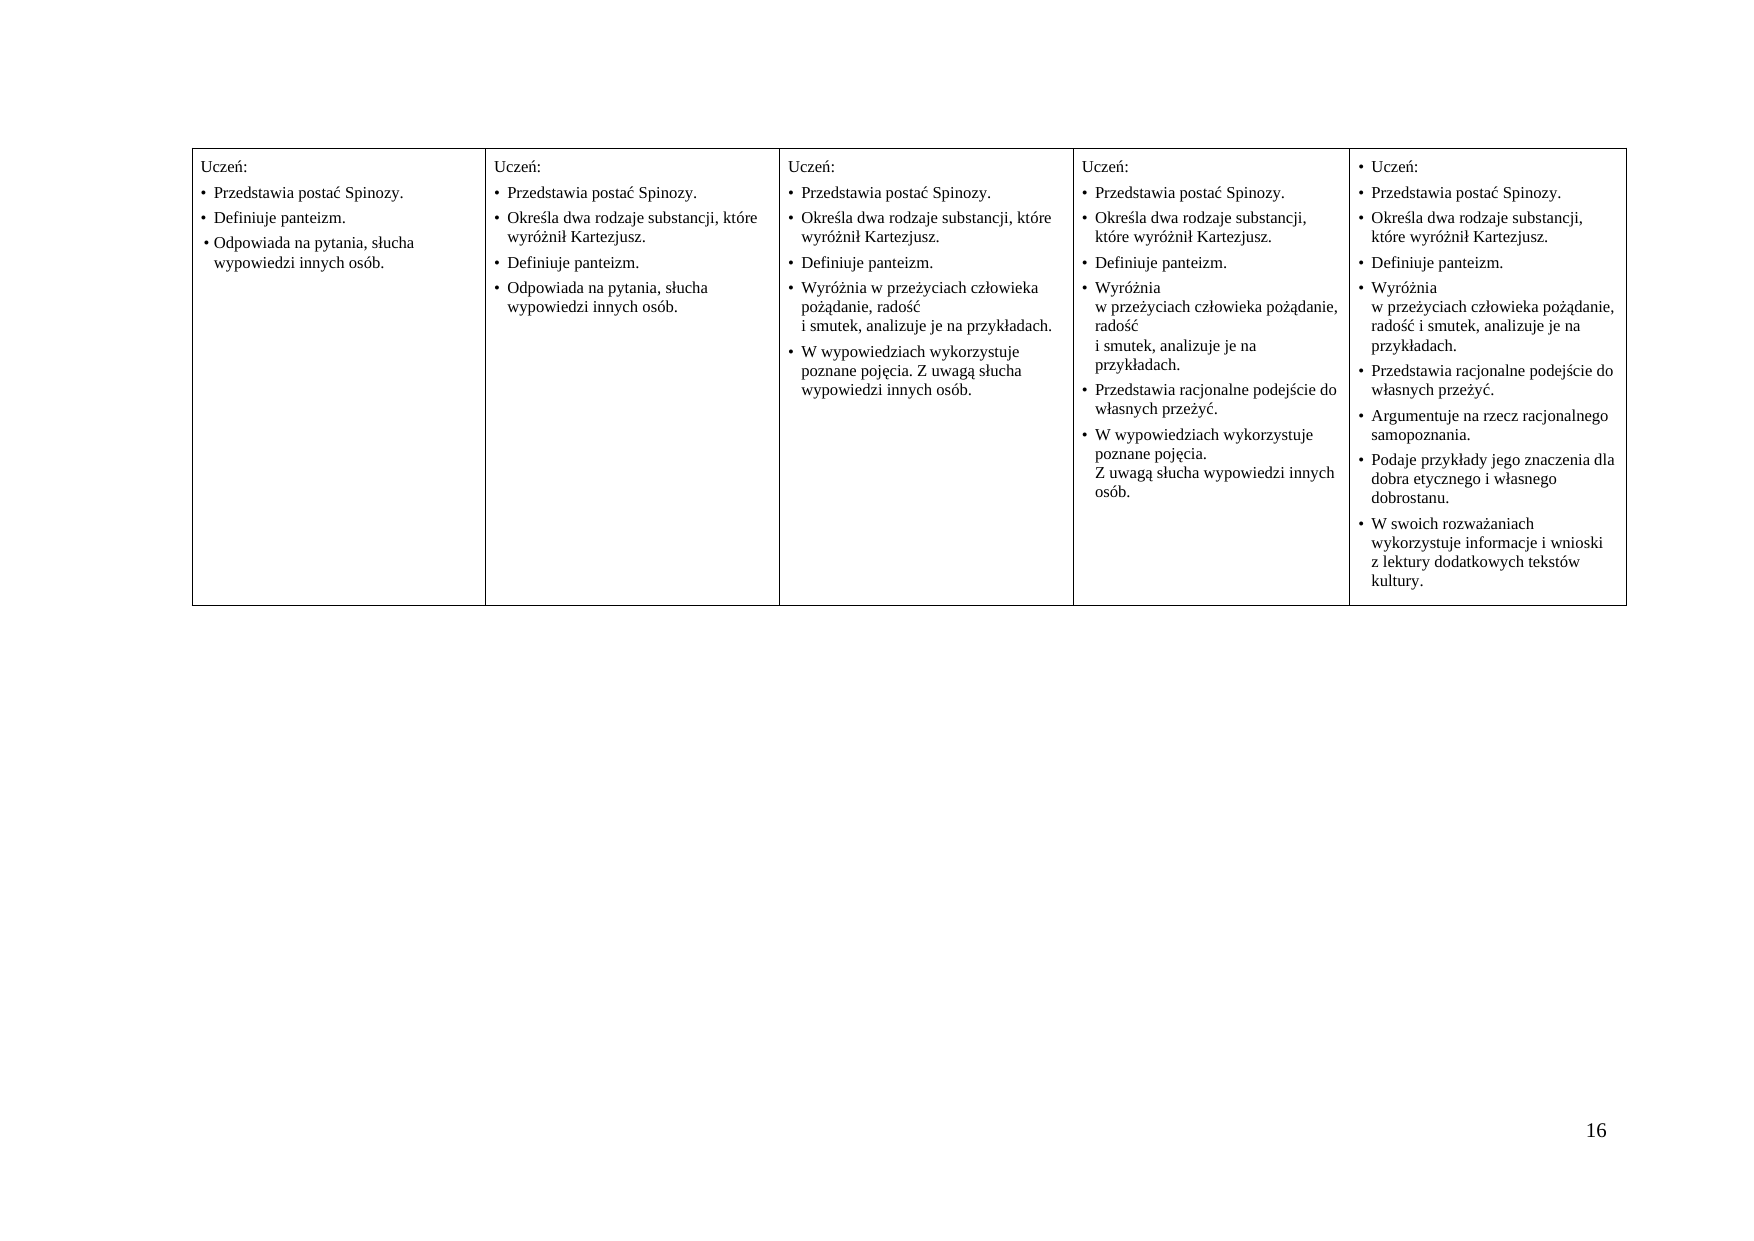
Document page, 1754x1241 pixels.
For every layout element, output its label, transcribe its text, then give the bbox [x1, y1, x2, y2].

table_cell Uczeń: Przedstawia postać Spinozy. Określa dwa rodzaje substancji, które wyróżnił Kartezjusz. Definiuje panteizm. Wyróżnia w przeżyciach człowieka pożądanie, radość i smutek, analizuje je na przykładach. Przedstawia racjonalne podejście do własnych przeżyć. Argumentuje na rzecz racjonalnego samopoznania. Podaje przykłady jego znaczenia dla dobra etycznego i własnego dobrostanu. W swoich rozważaniach wykorzystuje informacje i wnioski z lektury dodatkowych tekstów kultury. [1350, 149, 1626, 605]
table_cell Uczeń: Przedstawia postać Spinozy. Określa dwa rodzaje substancji, które wyróżnił Kartezjusz. Definiuje panteizm. Odpowiada na pytania, słucha wypowiedzi innych osób. [486, 149, 779, 605]
table_cell Uczeń: Przedstawia postać Spinozy. Definiuje panteizm. Odpowiada na pytania, słucha wypowiedzi innych osób. [193, 149, 485, 605]
table_cell Uczeń: Przedstawia postać Spinozy. Określa dwa rodzaje substancji, które wyróżnił Kartezjusz. Definiuje panteizm. Wyróżnia w przeżyciach człowieka pożądanie, radość i smutek, analizuje je na przykładach. W wypowiedziach wykorzystuje poznane pojęcia. Z uwagą słucha wypowiedzi innych osób. [780, 149, 1073, 605]
table_cell Uczeń: Przedstawia postać Spinozy. Określa dwa rodzaje substancji, które wyróżnił Kartezjusz. Definiuje panteizm. Wyróżnia w przeżyciach człowieka pożądanie, radość i smutek, analizuje je na przykładach. Przedstawia racjonalne podejście do własnych przeżyć. W wypowiedziach wykorzystuje poznane pojęcia. Z uwagą słucha wypowiedzi innych osób. [1074, 149, 1349, 605]
